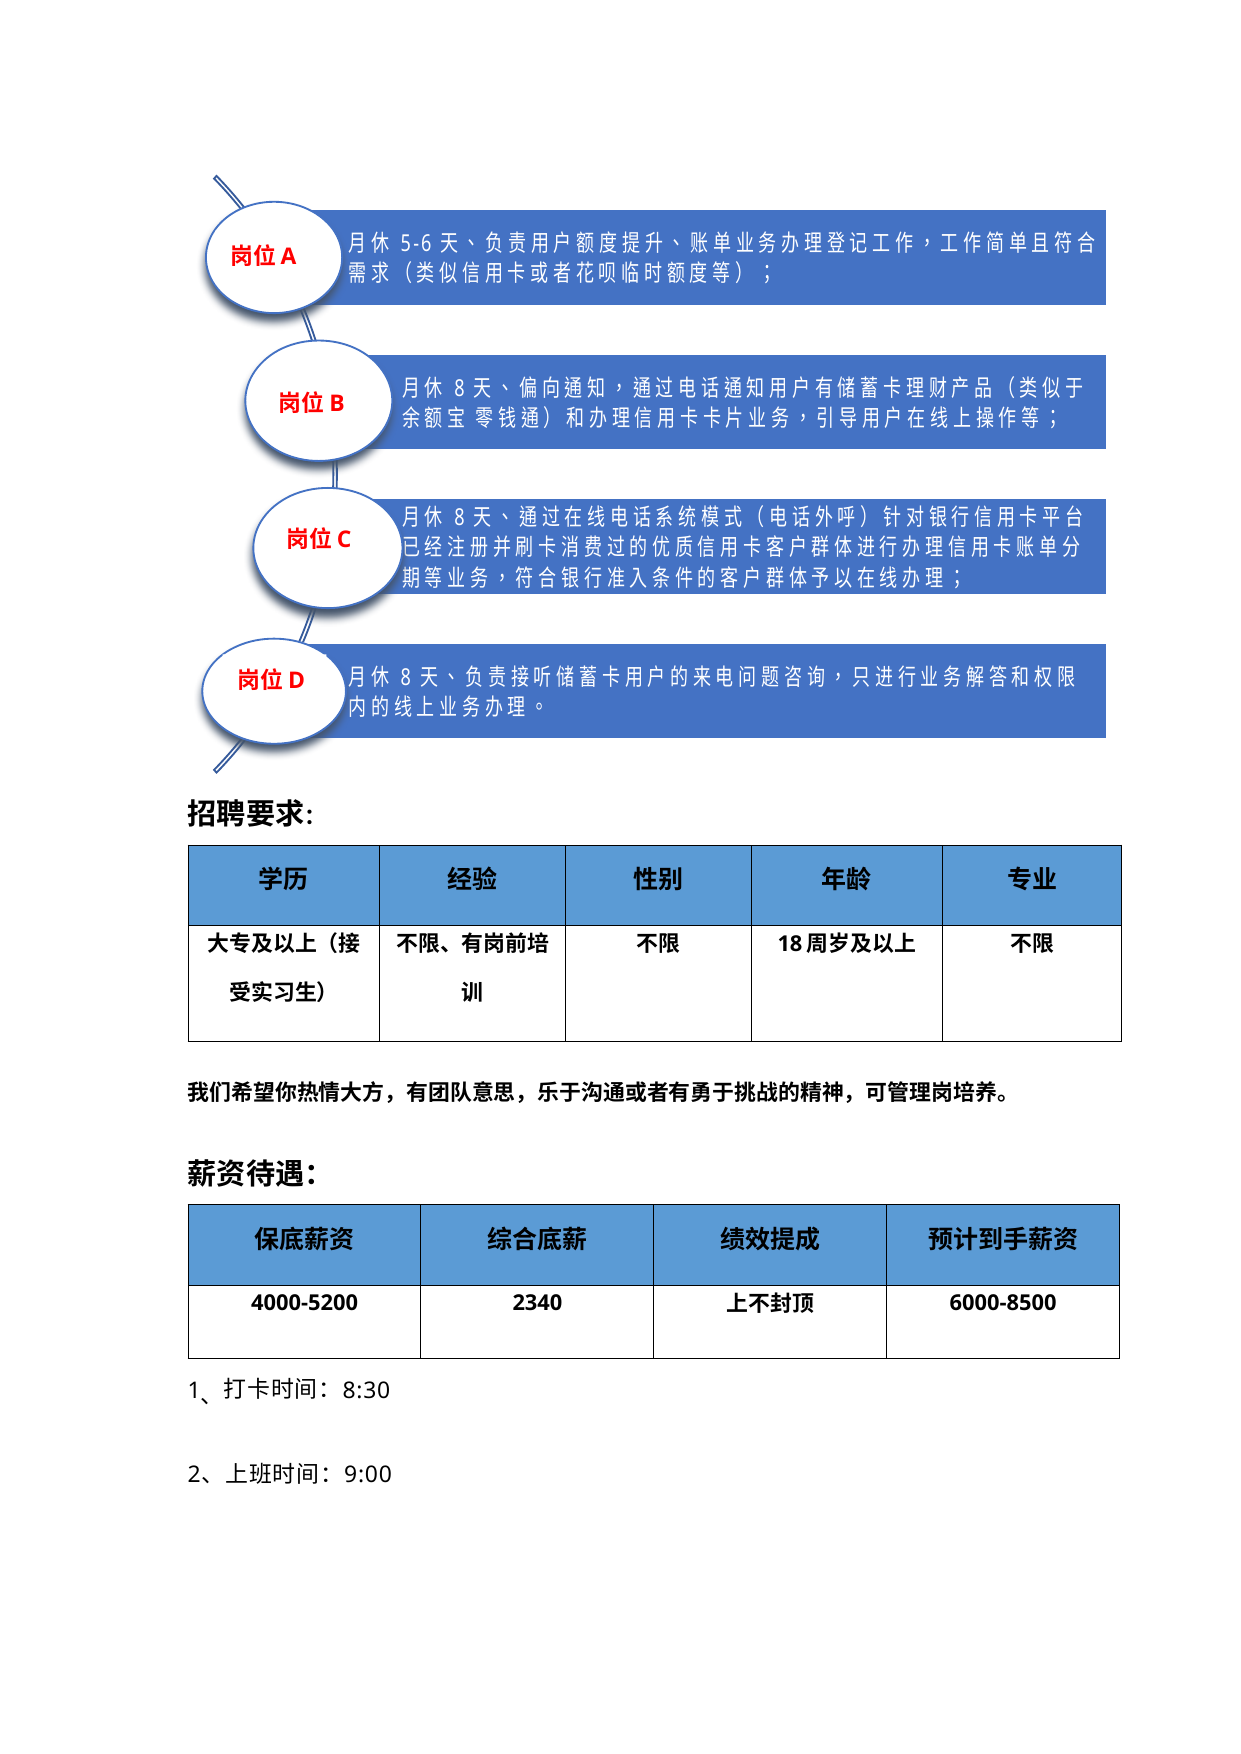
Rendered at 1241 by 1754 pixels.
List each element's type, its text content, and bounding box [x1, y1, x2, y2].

text 我们希望你热情大方，有团队意思，乐于沟通或者有勇于挑战的精神，可管理岗培养。 [187, 1074, 1053, 1107]
table_cell 4000-5200 [189, 1286, 420, 1357]
table_cell 不限、有岗前培训 [380, 926, 565, 1041]
table_cell 上不封顶 [654, 1286, 886, 1357]
subtitle 2、上班时间：9:00 [187, 1443, 1053, 1508]
table_header 经验 [380, 846, 565, 925]
table_cell 不限 [566, 926, 751, 1041]
table_header 年龄 [752, 846, 942, 925]
table_cell 不限 [943, 926, 1121, 1041]
table_cell 18周岁及以上 [752, 926, 942, 1041]
table_header 专业 [943, 846, 1121, 925]
table_cell 2340 [421, 1286, 653, 1357]
table_cell 6000-8500 [887, 1286, 1119, 1357]
table_header 学历 [189, 846, 379, 925]
table_header 保底薪资 [189, 1205, 420, 1285]
table_header 综合底薪 [421, 1205, 653, 1285]
table_cell 大专及以上（接受实习生） [189, 926, 379, 1041]
text 招聘要求： [187, 779, 1053, 844]
table_header 预计到手薪资 [887, 1205, 1119, 1285]
subtitle 1、打卡时间：8:30 [187, 1359, 1053, 1423]
table_header 性别 [566, 846, 751, 925]
table_header 绩效提成 [654, 1205, 886, 1285]
text 薪资待遇： [187, 1139, 1053, 1204]
